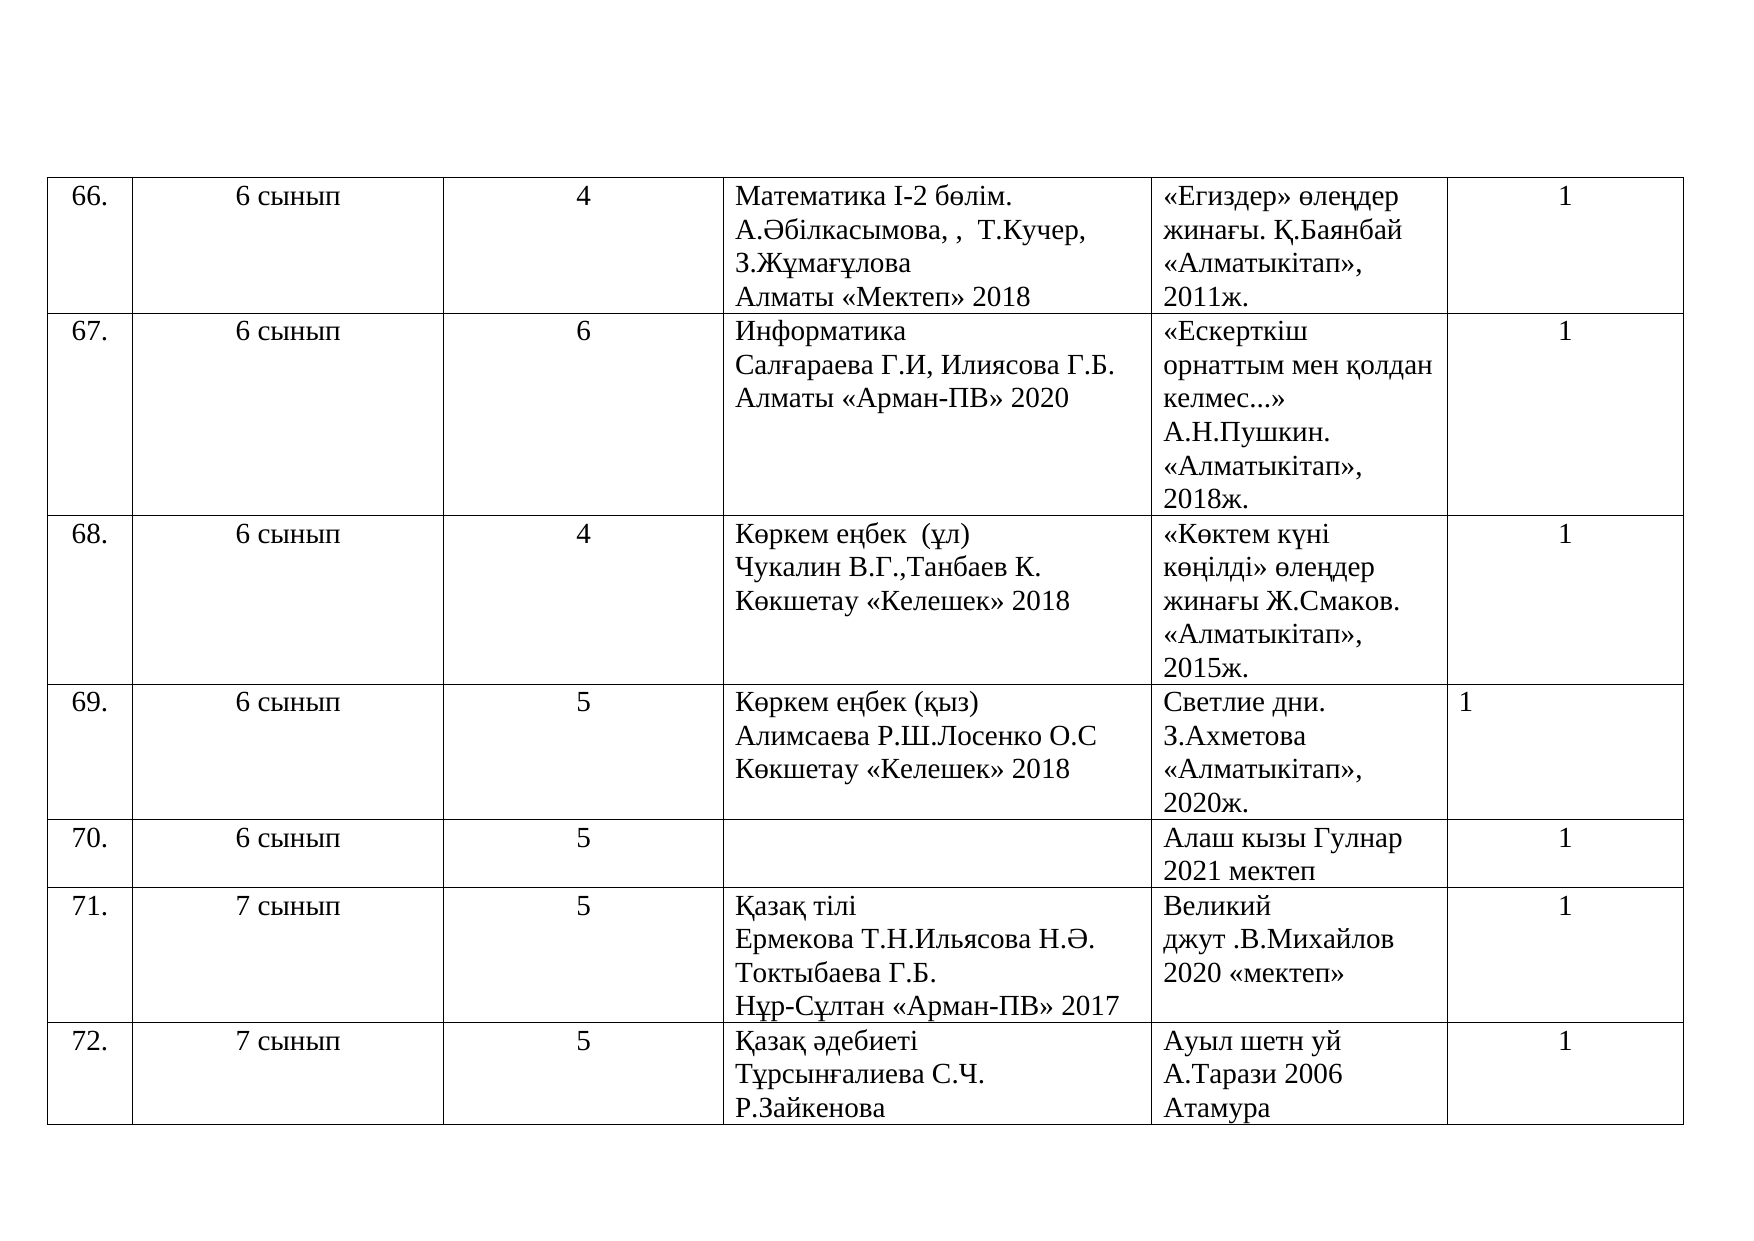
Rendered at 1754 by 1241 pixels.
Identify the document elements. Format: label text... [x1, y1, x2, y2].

table_cell 5 [444, 1023, 723, 1124]
table_cell 5 [444, 685, 723, 819]
table_cell «Егиздер» өлеңдер жинағы. Қ.Баянбай «Алматыкітап», 2011ж. [1152, 178, 1447, 312]
table_cell 1 [1448, 888, 1683, 1022]
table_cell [724, 1023, 1151, 1124]
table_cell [1152, 1023, 1447, 1124]
table_cell Көркем еңбек (қыз) Алимсаева Р.Ш.Лосенко О.С Көкшетау «Келешек» 2018 [724, 685, 1151, 819]
table_cell 1 [1448, 178, 1683, 312]
table_cell [48, 685, 132, 819]
table_cell [48, 516, 132, 683]
table_cell 6 сынып [133, 685, 443, 819]
table_cell Математика І-2 бөлім. А.Әбілкасымова, , Т.Кучер, З.Жұмағұлова Алматы «Мектеп» 2018 [724, 178, 1151, 312]
table_cell Светлие дни. З.Ахметова «Алматыкітап», 2020ж. [1152, 685, 1447, 819]
table_cell «Ескерткіш орнаттым мен қолдан келмес...» А.Н.Пушкин. «Алматыкітап», 2018ж. [1152, 314, 1447, 515]
table_cell 4 [444, 178, 723, 312]
table_cell 1 [1448, 1023, 1683, 1124]
table_cell 1 [1448, 685, 1683, 819]
table_cell [48, 178, 132, 312]
table_cell 7 сынып [133, 888, 443, 1022]
table_cell 5 [444, 820, 723, 887]
table_cell Қазақ тілі Ермекова Т.Н.Ильясова Н.Ә. Токтыбаева Г.Б. Нұр-Сұлтан «Арман-ПВ» 2017 [724, 888, 1151, 1022]
table_cell 6 сынып [133, 314, 443, 515]
table_cell Алаш кызы Гулнар 2021 мектеп [1152, 820, 1447, 887]
table_cell [48, 820, 132, 887]
table_cell Көркем еңбек (ұл) Чукалин В.Г.,Танбаев К. Көкшетау «Келешек» 2018 [724, 516, 1151, 683]
table_cell 5 [444, 888, 723, 1022]
table_cell 6 [444, 314, 723, 515]
table_cell Информатика Салғараева Г.И, Илиясова Г.Б. Алматы «Арман-ПВ» 2020 [724, 314, 1151, 515]
table_cell 1 [1448, 314, 1683, 515]
table_cell 7 сынып [133, 1023, 443, 1124]
table_cell 6 сынып [133, 178, 443, 312]
table_cell «Көктем күні көңілді» өлеңдер жинағы Ж.Смаков. «Алматыкітап», 2015ж. [1152, 516, 1447, 683]
table_cell 4 [444, 516, 723, 683]
table_cell 6 сынып [133, 516, 443, 683]
table_cell [724, 820, 1151, 887]
table_cell 1 [1448, 516, 1683, 683]
table_cell 6 сынып [133, 820, 443, 887]
table_cell [48, 314, 132, 515]
table_cell [48, 1023, 132, 1124]
table_cell Великий джут .В.Михайлов 2020 «мектеп» [1152, 888, 1447, 1022]
table_cell 1 [1448, 820, 1683, 887]
table_cell [48, 888, 132, 1022]
